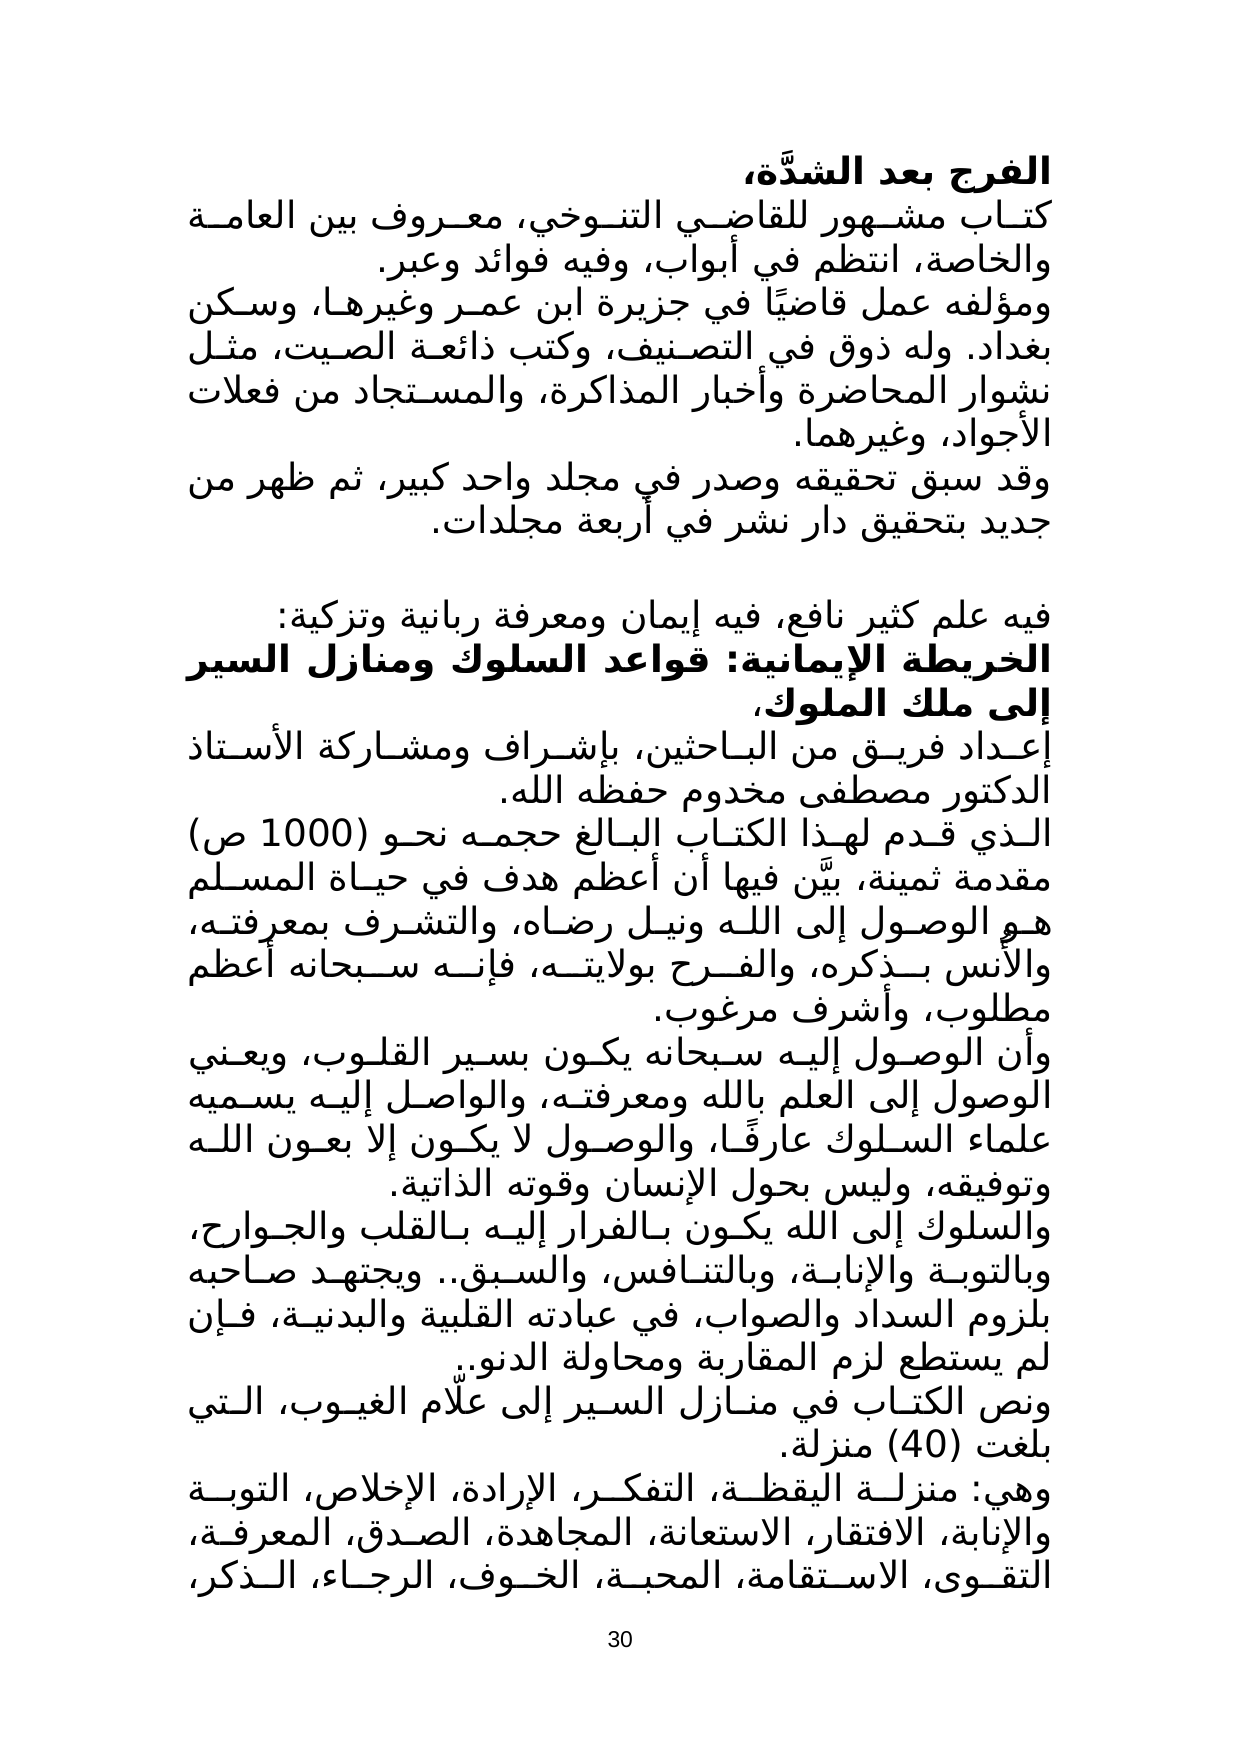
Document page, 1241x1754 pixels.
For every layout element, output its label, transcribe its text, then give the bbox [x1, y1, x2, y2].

text الخريطة الإيمانية: قواعد السلوك ومنازل السير إلى ملك الملوك، [187, 637, 1053, 725]
text ومؤلفه عمل قاضيًا في جزيرة ابن عمر وغيرها، وسكن بغداد. وله ذوق في التصنيف، وكتب ذائعة الصيت، مثل نشوار المحاضرة وأخبار المذاكرة، والمستجاد من فعلات الأجواد، وغيرهما. [187, 281, 1053, 456]
text ونص الكتاب في منازل السير إلى علّام الغيوب، التي بلغت (40) منزلة. [187, 1379, 1053, 1467]
text إعداد فريق من الباحثين، بإشراف ومشاركة الأستاذ الدكتور مصطفى مخدوم حفظه الله. [187, 725, 1053, 812]
text والسلوك إلى الله يكون بالفرار إليه بالقلب والجوارح، وبالتوبة والإنابة، وبالتنافس، والسبق.. ويجتهد صاحبه بلزوم السداد والصواب، في عبادته القلبية والبدنية، فإن لم يستطع لزم المقاربة ومحاولة الدنو.. [187, 1205, 1053, 1379]
text وقد سبق تحقيقه وصدر في مجلد واحد كبير، ثم ظهر من جديد بتحقيق دار نشر في أربعة مجلدات. [187, 456, 1053, 543]
text وأن الوصول إليه سبحانه يكون بسير القلوب، ويعني الوصول إلى العلم بالله ومعرفته، والواصل إليه يسميه علماء السلوك عارفًا، والوصول لا يكون إلا بعون الله وتوفيقه، وليس بحول الإنسان وقوته الذاتية. [187, 1030, 1053, 1205]
text الذي قدم لهذا الكتاب البالغ حجمه نحو (1000 ص) مقدمة ثمينة، بيَّن فيها أن أعظم هدف في حياة المسلم هو الوصول إلى الله ونيل رضاه، والتشرف بمعرفته، والأُنس بذكره، والفرح بولايته، فإنه سبحانه أعظم مطلوب، وأشرف مرغوب. [187, 812, 1053, 1030]
text الفرج بعد الشدَّة، [187, 150, 1053, 194]
text كتاب مشهور للقاضي التنوخي، معروف بين العامة والخاصة، انتظم في أبواب، وفيه فوائد وعبر. [187, 194, 1053, 281]
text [187, 1467, 1053, 1598]
text فيه علم كثير نافع، فيه إيمان ومعرفة ربانية وتزكية: [187, 594, 1053, 637]
